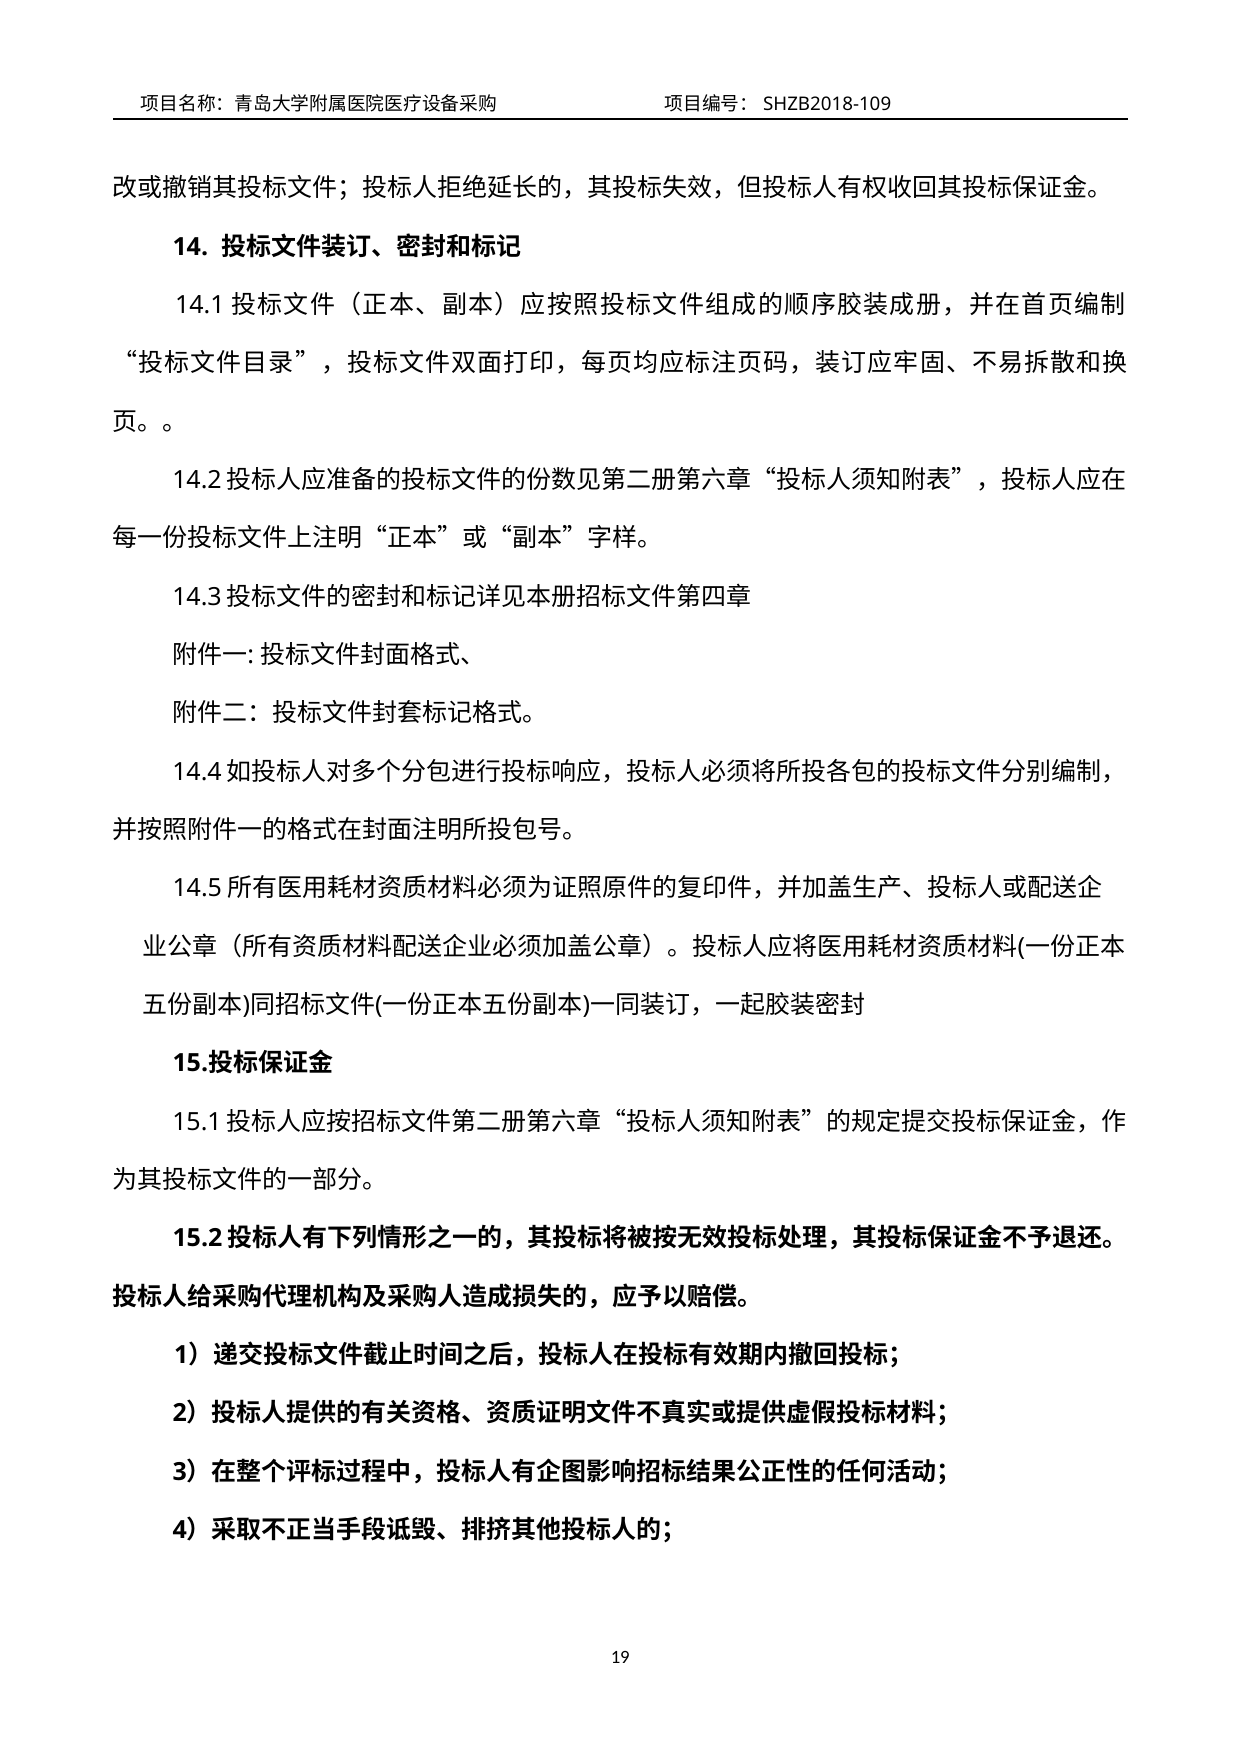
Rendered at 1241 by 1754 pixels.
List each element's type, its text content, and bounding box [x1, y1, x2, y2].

text 14.4如投标人对多个分包进行投标响应，投标人必须将所投各包的投标文件分别编制，并按照附件一的格式在封面注明所投包号。 [112, 733, 1128, 850]
text 14.1投标文件（正本、副本）应按照投标文件组成的顺序胶装成册，并在首页编制“投标文件目录”，投标文件双面打印，每页均应标注页码，装订应牢固、不易拆散和换页。。 [112, 267, 1128, 442]
text 14.2投标人应准备的投标文件的份数见第二册第六章“投标人须知附表”，投标人应在每一份投标文件上注明“正本”或“副本”字样。 [112, 442, 1128, 558]
text 1）递交投标文件截止时间之后，投标人在投标有效期内撤回投标； [112, 1317, 1128, 1375]
text 14. 投标文件装订、密封和标记 [112, 208, 1128, 267]
text 附件一: 投标文件封面格式、 [172, 617, 1128, 675]
text 2）投标人提供的有关资格、资质证明文件不真实或提供虚假投标材料； [112, 1375, 1128, 1433]
text 14.5所有医用耗材资质材料必须为证照原件的复印件，并加盖生产、投标人或配送企 [172, 850, 1128, 908]
text 14.3投标文件的密封和标记详见本册招标文件第四章 [172, 558, 1128, 617]
text 附件二：投标文件封套标记格式。 [172, 675, 1128, 733]
text 3）在整个评标过程中，投标人有企图影响招标结果公正性的任何活动； [112, 1433, 1128, 1492]
text 业公章（所有资质材料配送企业必须加盖公章）。投标人应将医用耗材资质材料(一份正本五份副本)同招标文件(一份正本五份副本)一同装订，一起胶装密封 [142, 908, 1128, 1025]
text 4）采取不正当手段诋毁、排挤其他投标人的； [112, 1492, 1128, 1550]
text 15.1投标人应按招标文件第二册第六章“投标人须知附表”的规定提交投标保证金，作为其投标文件的一部分。 [112, 1083, 1128, 1200]
text 15.投标保证金 [172, 1025, 1128, 1083]
text 15.2投标人有下列情形之一的，其投标将被按无效投标处理，其投标保证金不予退还。投标人给采购代理机构及采购人造成损失的，应予以赔偿。 [112, 1200, 1128, 1317]
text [112, 150, 1128, 208]
